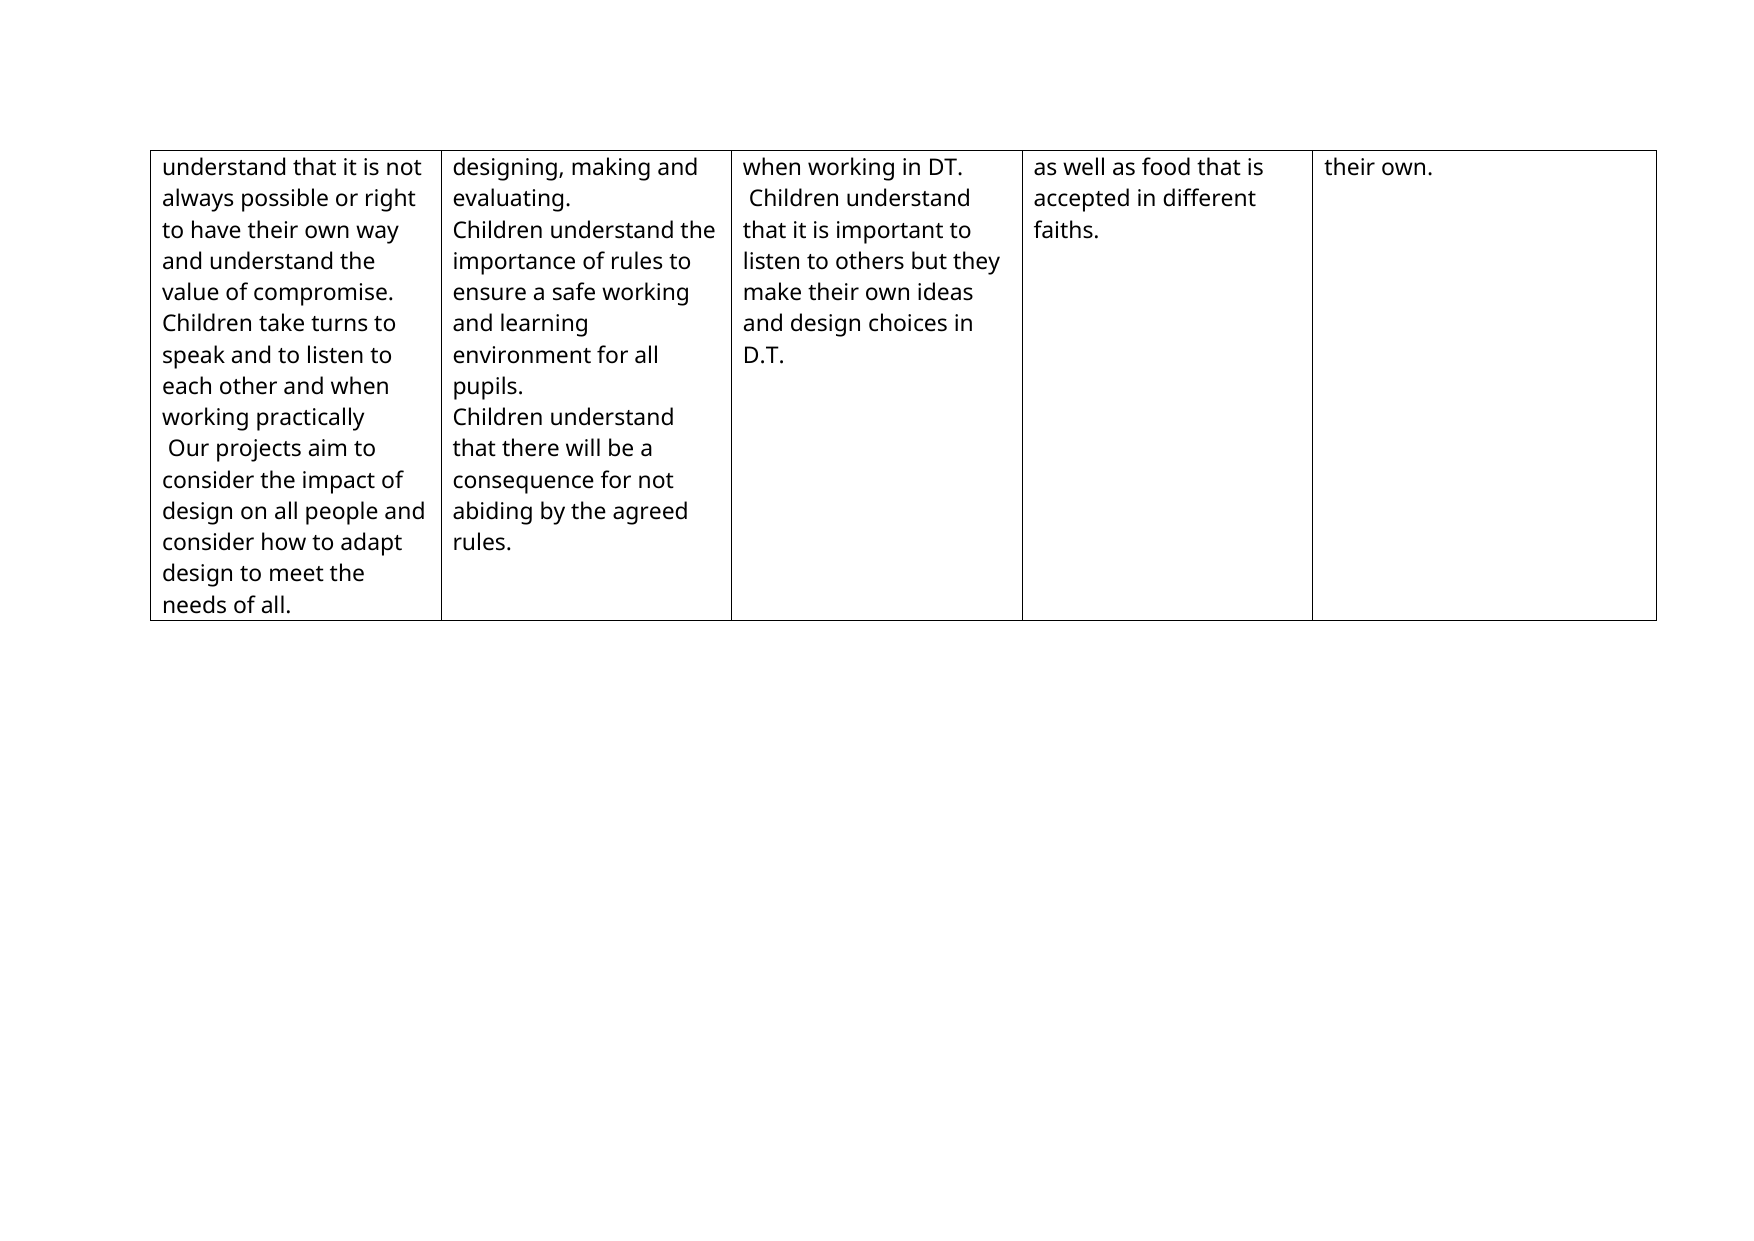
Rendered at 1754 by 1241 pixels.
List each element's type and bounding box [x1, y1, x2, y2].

table_cell [1313, 151, 1656, 620]
table_cell [732, 151, 1022, 620]
table_cell [1023, 151, 1312, 620]
table_cell [151, 151, 441, 620]
table_cell [442, 151, 731, 620]
